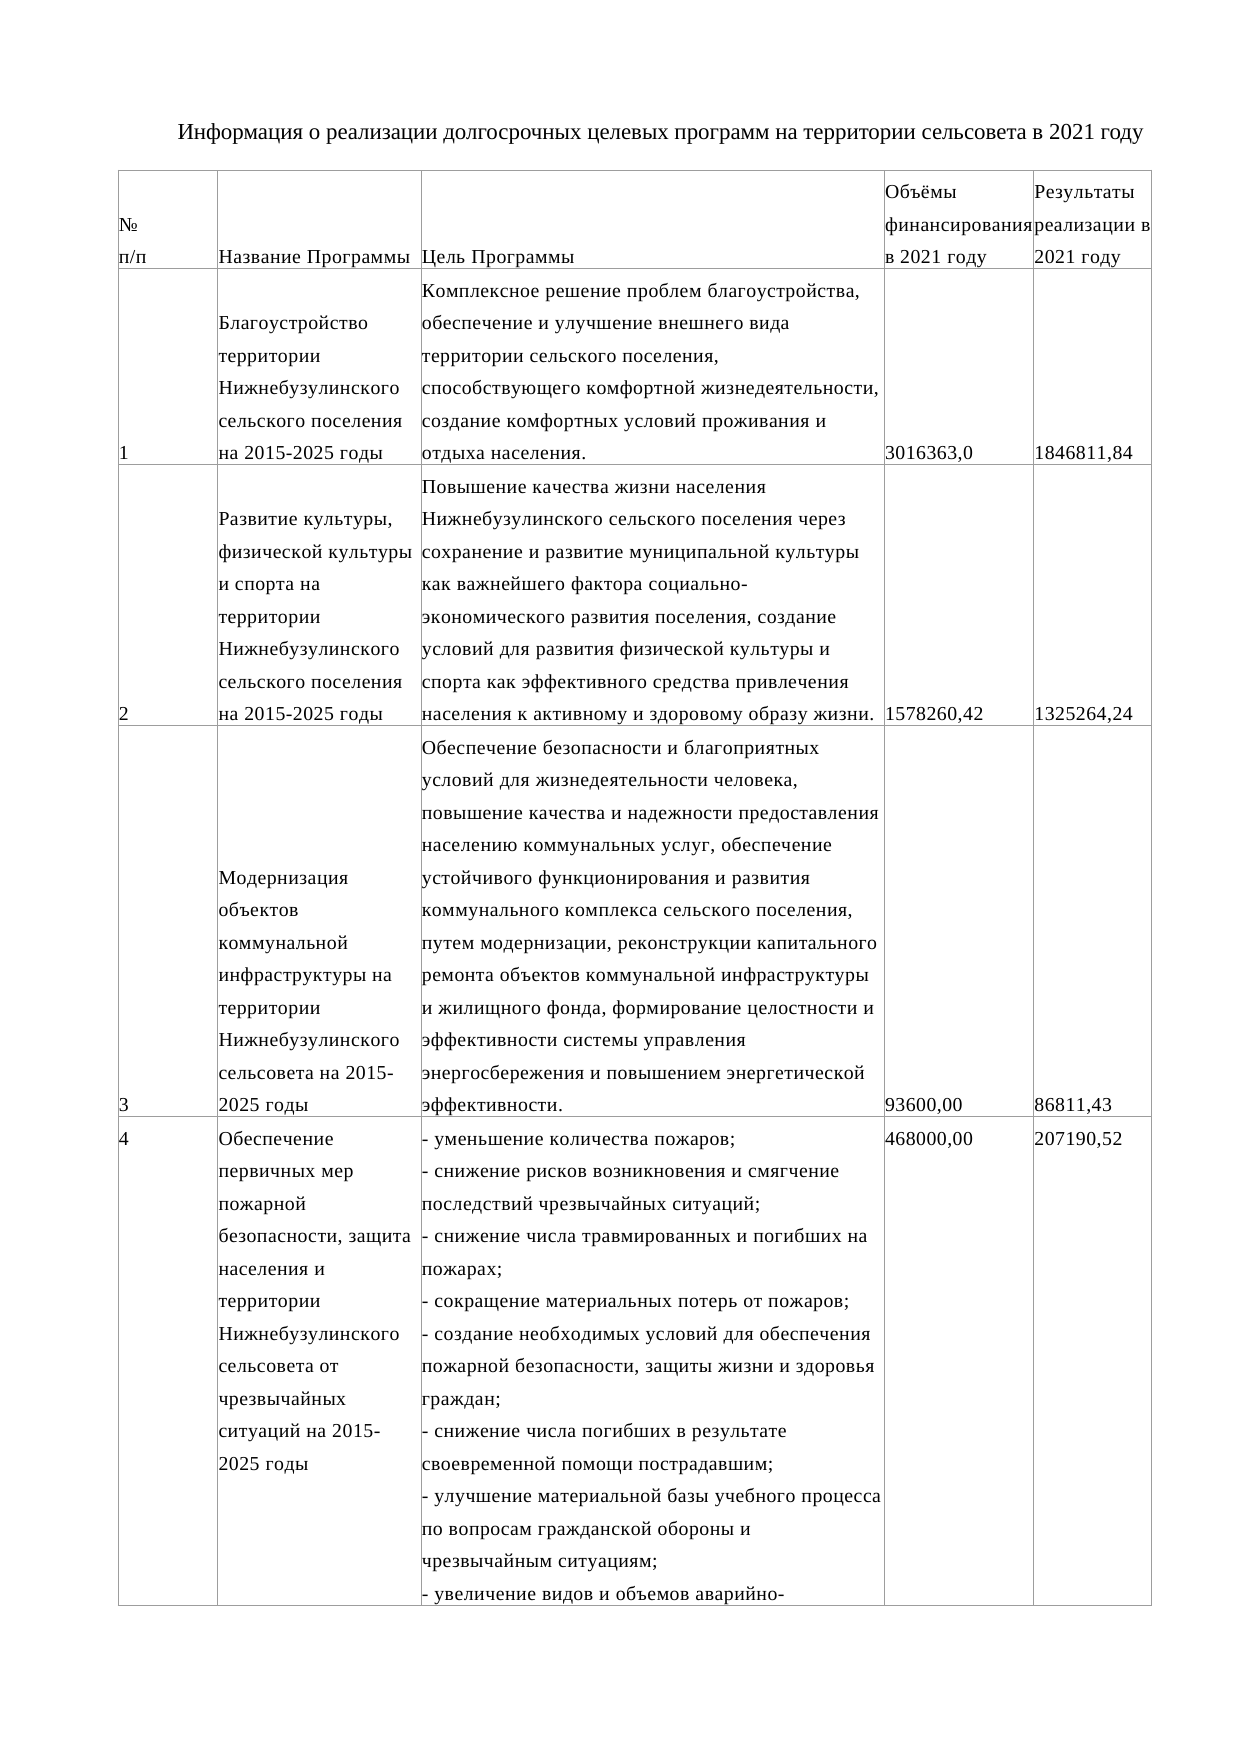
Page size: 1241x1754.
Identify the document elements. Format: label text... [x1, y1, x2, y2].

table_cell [218, 1117, 421, 1605]
table_cell 468000,00 [885, 1117, 1033, 1605]
table_header Объёмы финансирования в 2021 году [885, 171, 1033, 268]
table_header Название Программы [218, 171, 421, 268]
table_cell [422, 1117, 884, 1605]
table_cell 1578260,42 [885, 465, 1033, 725]
text Информация о реализации долгосрочных целевых программ на территории сельсовета в 2021 году [177, 118, 1152, 144]
table_cell Повышение качества жизни населения Нижнебузулинского сельского поселения через сохранение и развитие муниципальной культуры как важнейшего фактора социально-экономического развития поселения, создание условий для развития физической культуры и спорта как эффективного средства привлечения населения к активному и здоровому образу жизни. [422, 465, 884, 725]
table_cell 3016363,0 [885, 269, 1033, 464]
table_cell 1 [119, 269, 217, 464]
table_header № п/п [119, 171, 217, 268]
table_cell Развитие культуры, физической культуры и спорта на территории Нижнебузулинского сельского поселения на 2015-2025 годы [218, 465, 421, 725]
table_cell Комплексное решение проблем благоустройства, обеспечение и улучшение внешнего вида территории сельского поселения, способствующего комфортной жизнедеятельности, создание комфортных условий проживания и отдыха населения. [422, 269, 884, 464]
table_cell 86811,43 [1034, 726, 1151, 1116]
table_cell 1846811,84 [1034, 269, 1151, 464]
table_cell 1325264,24 [1034, 465, 1151, 725]
table_cell 3 [119, 726, 217, 1116]
table_cell Благоустройство территории Нижнебузулинского сельского поселения на 2015-2025 годы [218, 269, 421, 464]
table_cell 2 [119, 465, 217, 725]
table_cell 4 [119, 1117, 217, 1605]
table_cell 93600,00 [885, 726, 1033, 1116]
table_cell 207190,52 [1034, 1117, 1151, 1605]
table_header Цель Программы [422, 171, 884, 268]
table_cell Обеспечение безопасности и благоприятных условий для жизнедеятельности человека, повышение качества и надежности предоставления населению коммунальных услуг, обеспечение устойчивого функционирования и развития коммунального комплекса сельского поселения, путем модернизации, реконструкции капитального ремонта объектов коммунальной инфраструктуры и жилищного фонда, формирование целостности и эффективности системы управления энергосбережения и повышением энергетической эффективности. [422, 726, 884, 1116]
table_cell Модернизация объектов коммунальной инфраструктуры на территории Нижнебузулинского сельсовета на 2015-2025 годы [218, 726, 421, 1116]
table_header Результаты реализации в 2021 году [1034, 171, 1151, 268]
